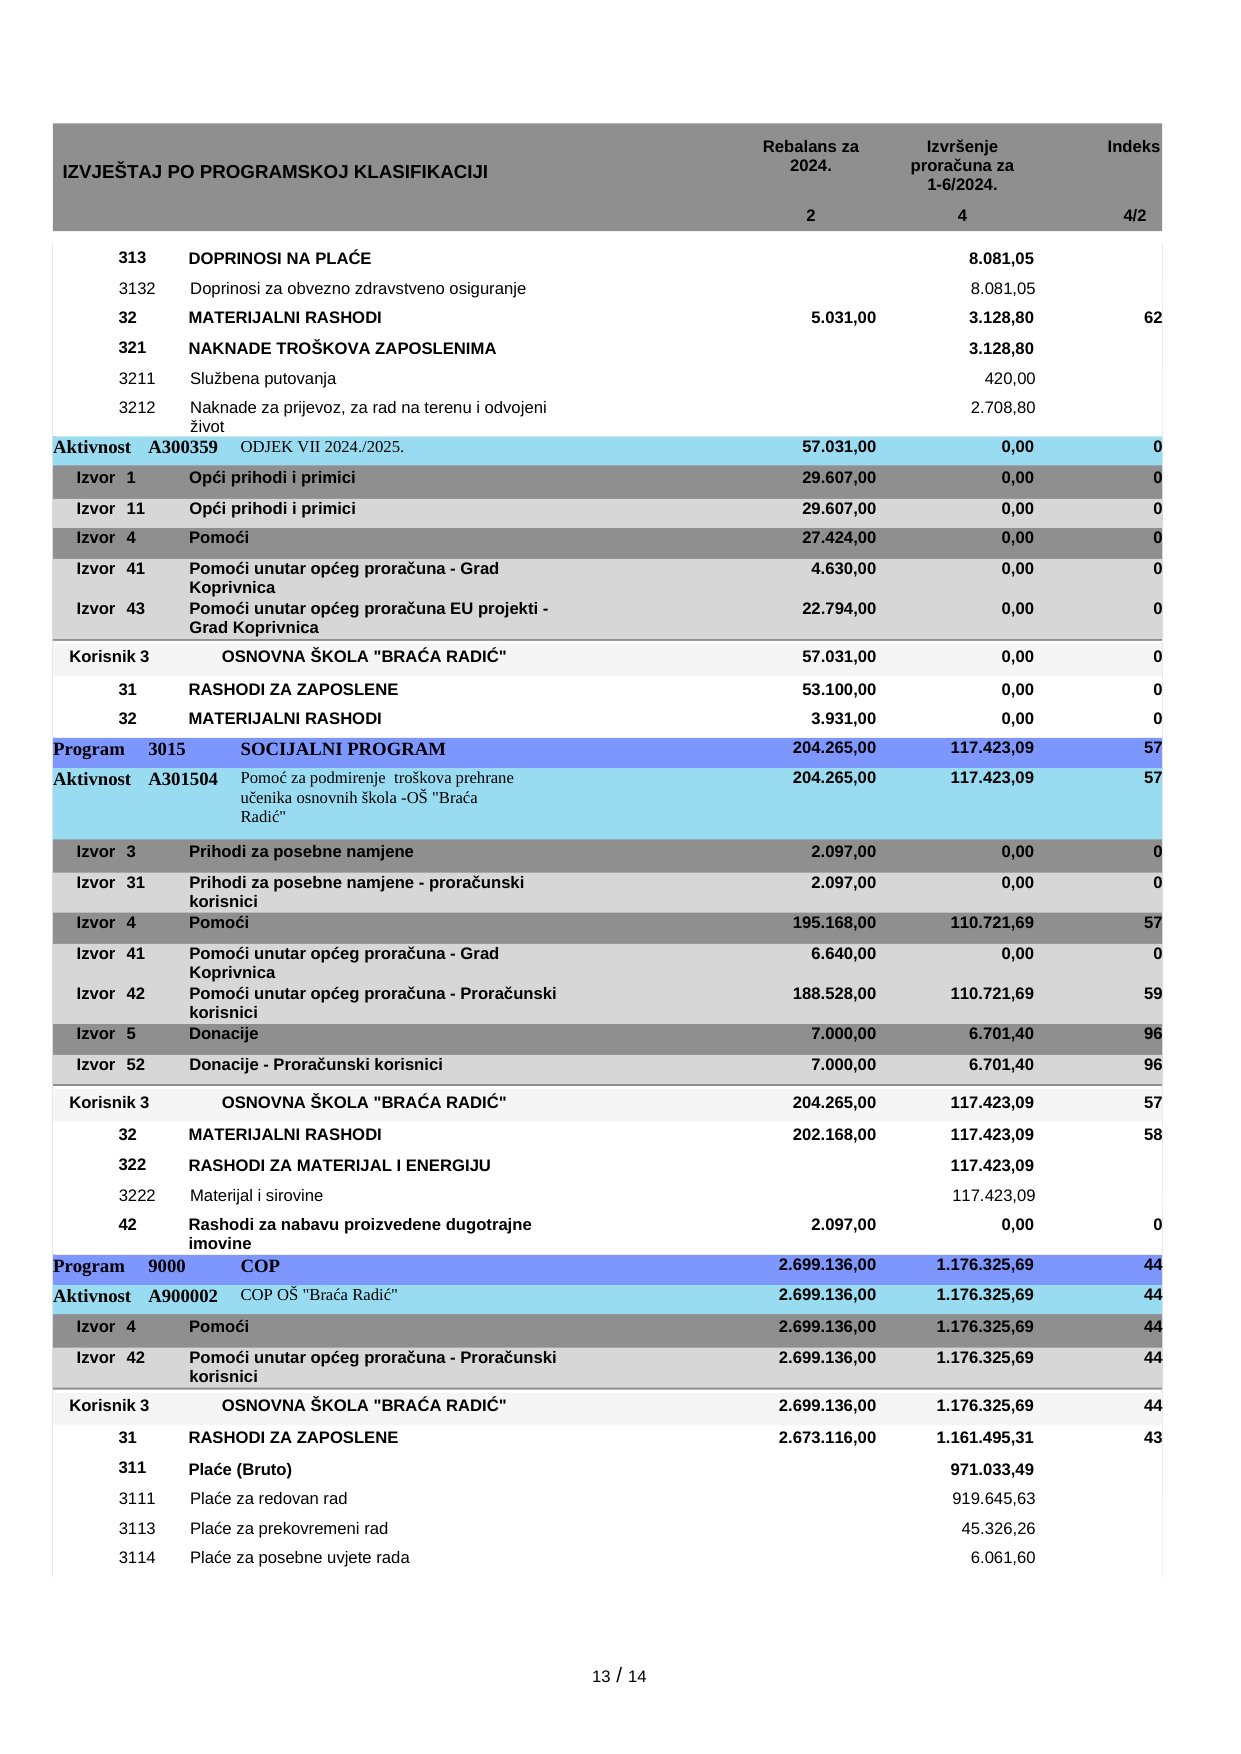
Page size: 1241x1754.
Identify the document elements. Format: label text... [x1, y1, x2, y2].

text 3015 [153, 738, 241, 759]
text Izvor [68, 842, 115, 861]
text 4 [126, 528, 183, 547]
text 3111 [118, 1489, 184, 1508]
text proračuna za [894, 156, 1030, 175]
text Izvor [68, 468, 115, 487]
text 4 [126, 913, 183, 932]
text 4/2 [1108, 206, 1162, 225]
text Izvor [68, 559, 115, 578]
text korisnici [189, 1367, 587, 1386]
text 195.168,00 [747, 913, 876, 932]
text 57 [1104, 1092, 1162, 1112]
text 321 [118, 338, 184, 357]
text 2.699.136,00 [747, 1317, 876, 1336]
text 117.423,09 [898, 1124, 1034, 1144]
text Plaće za prekovremeni rad [190, 1518, 553, 1538]
text 3 [140, 647, 212, 666]
text Opći prihodi i primici [189, 499, 587, 518]
text 188.528,00 [747, 984, 876, 1003]
text Plaće (Bruto) [188, 1460, 551, 1479]
text Izvor [68, 528, 115, 547]
text 6.701,40 [898, 1024, 1034, 1043]
text 117.423,09 [898, 1092, 1034, 1112]
text Program [53, 738, 153, 759]
text 1-6/2024. [894, 175, 1030, 194]
text Rashodi za nabavu proizvedene dugotrajne [188, 1215, 551, 1234]
text 5 [126, 1024, 183, 1043]
text 2 [746, 206, 875, 225]
text 313 [118, 247, 184, 267]
text 1.176.325,69 [898, 1285, 1034, 1304]
text Izvor [68, 944, 115, 963]
text RASHODI ZA MATERIJAL I ENERGIJU [188, 1156, 551, 1175]
text 1.176.325,69 [898, 1396, 1034, 1415]
text Korisnik [59, 1092, 136, 1112]
text 41 [126, 944, 185, 963]
text 42 [118, 1215, 184, 1234]
text 7.000,00 [747, 1055, 876, 1074]
text 42 [126, 984, 185, 1003]
text 31 [126, 873, 185, 892]
text korisnici [189, 1003, 587, 1022]
text 31 [118, 679, 184, 699]
text 0 [1104, 436, 1162, 456]
text 0,00 [898, 436, 1034, 456]
text 6.701,40 [898, 1055, 1034, 1074]
text 62 [1104, 308, 1162, 327]
text 0,00 [898, 528, 1034, 547]
text 0,00 [898, 679, 1034, 699]
text 2.097,00 [747, 842, 876, 861]
text 3222 [118, 1185, 184, 1204]
text OSNOVNA ŠKOLA "BRAĆA RADIĆ" [222, 1092, 588, 1112]
text 0 [1104, 499, 1162, 518]
text korisnici [189, 892, 587, 911]
text Plaće za posebne uvjete rada [190, 1548, 553, 1567]
text MATERIJALNI RASHODI [188, 308, 551, 327]
text A900002 [148, 1285, 240, 1307]
text Doprinosi za obvezno zdravstveno osiguranje [190, 278, 553, 298]
text 57.031,00 [747, 647, 876, 666]
text DOPRINOSI NA PLAĆE [188, 249, 551, 268]
text 919.645,63 [899, 1489, 1035, 1508]
text Izvor [68, 1317, 115, 1336]
text Koprivnica [189, 963, 587, 982]
text 0,00 [898, 647, 1034, 666]
text 0 [1104, 468, 1162, 487]
text 0 [1104, 647, 1162, 666]
text Korisnik [59, 1396, 136, 1415]
text 0,00 [898, 842, 1034, 861]
text 1.176.325,69 [898, 1348, 1034, 1367]
text Program [53, 1255, 153, 1276]
text Plaće za redovan rad [190, 1489, 553, 1508]
text 44 [1104, 1285, 1162, 1304]
text Pomoći [189, 1317, 587, 1336]
text 0,00 [898, 1215, 1034, 1234]
text A301504 [148, 768, 240, 790]
text 7.000,00 [747, 1024, 876, 1043]
text 9000 [153, 1255, 241, 1276]
text 311 [118, 1458, 184, 1477]
text 32 [118, 709, 184, 728]
text 96 [1104, 1055, 1162, 1074]
text 42 [126, 1348, 185, 1367]
text Pomoći unutar općeg proračuna - Grad [189, 559, 587, 578]
text 0 [1104, 709, 1162, 728]
text Izvor [68, 499, 115, 518]
text 29.607,00 [747, 499, 876, 518]
text Izvor [68, 873, 115, 892]
text 0 [1104, 842, 1162, 861]
text Službena putovanja [190, 368, 553, 388]
text Pomoći unutar općeg proračuna - Proračunski [189, 1348, 587, 1367]
text ODJEK VII 2024./2025. [240, 436, 625, 456]
text 44 [1104, 1317, 1162, 1336]
text 3.128,80 [898, 339, 1034, 358]
text 322 [118, 1154, 184, 1174]
text 43 [1104, 1428, 1162, 1447]
text Pomoći unutar općeg proračuna - Proračunski [189, 984, 587, 1003]
text 971.033,49 [898, 1460, 1034, 1479]
text MATERIJALNI RASHODI [188, 709, 551, 728]
text 2.699.136,00 [747, 1396, 876, 1415]
text 204.265,00 [747, 1092, 876, 1112]
text Prihodi za posebne namjene - proračunski [189, 873, 587, 892]
text 2.699.136,00 [747, 1255, 876, 1274]
text 117.423,09 [898, 1156, 1034, 1175]
text 3 [140, 1092, 212, 1112]
text 0,00 [898, 468, 1034, 487]
text RASHODI ZA ZAPOSLENE [188, 1428, 551, 1447]
text 6.061,60 [899, 1548, 1035, 1567]
text 0,00 [898, 559, 1034, 578]
text 27.424,00 [747, 528, 876, 547]
text 4 [894, 206, 1030, 225]
text 3211 [118, 368, 184, 388]
text 58 [1104, 1124, 1162, 1144]
text Koprivnica [189, 578, 587, 597]
text 44 [1104, 1255, 1162, 1274]
text 53.100,00 [747, 679, 876, 699]
text 1.176.325,69 [898, 1255, 1034, 1274]
text Rebalans za [746, 137, 875, 156]
text Pomoći [189, 528, 587, 547]
text 1.161.495,31 [898, 1428, 1034, 1447]
text 96 [1104, 1024, 1162, 1043]
text Donacije - Proračunski korisnici [189, 1055, 587, 1074]
text 1.176.325,69 [898, 1317, 1034, 1336]
text 32 [118, 308, 184, 327]
text 4.630,00 [747, 559, 876, 578]
text 5.031,00 [747, 308, 876, 327]
text Pomoći unutar općeg proračuna EU projekti - [189, 599, 587, 618]
text Pomoći [189, 913, 587, 932]
text Izvor [68, 1348, 115, 1367]
text 44 [1104, 1348, 1162, 1367]
text 3.128,80 [898, 308, 1034, 327]
text 57 [1104, 913, 1162, 932]
text 117.423,09 [899, 1185, 1035, 1204]
text 0 [1104, 873, 1162, 892]
text Izvor [68, 984, 115, 1003]
text 45.326,26 [899, 1518, 1035, 1538]
text 2.097,00 [747, 873, 876, 892]
text 32 [118, 1124, 184, 1144]
text 204.265,00 [747, 768, 876, 787]
text 4 [126, 1317, 183, 1336]
text 0 [1104, 559, 1162, 578]
text Prihodi za posebne namjene [189, 842, 587, 861]
text 204.265,00 [747, 738, 876, 757]
text 420,00 [899, 368, 1035, 388]
text Radić" [240, 807, 625, 826]
text 2.699.136,00 [747, 1285, 876, 1304]
text 117.423,09 [898, 768, 1034, 787]
text NAKNADE TROŠKOVA ZAPOSLENIMA [188, 339, 551, 358]
text 0 [1104, 528, 1162, 547]
text IZVJEŠTAJ PO PROGRAMSKOJ KLASIFIKACIJI [62, 161, 615, 182]
text OSNOVNA ŠKOLA "BRAĆA RADIĆ" [222, 1396, 588, 1415]
text 11 [126, 499, 185, 518]
text OSNOVNA ŠKOLA "BRAĆA RADIĆ" [222, 647, 588, 666]
text 1 [126, 468, 183, 487]
text Donacije [189, 1024, 587, 1043]
text Naknade za prijevoz, za rad na terenu i odvojeni [190, 398, 553, 417]
text 2024. [746, 156, 875, 175]
text 2.097,00 [747, 1215, 876, 1234]
text 3.931,00 [747, 709, 876, 728]
text 0,00 [898, 873, 1034, 892]
text 59 [1104, 984, 1162, 1003]
text imovine [188, 1234, 551, 1253]
text Aktivnost [53, 768, 147, 790]
text Izvor [68, 1024, 115, 1043]
text 43 [126, 599, 185, 618]
text 0,00 [898, 944, 1034, 963]
text 3 [126, 842, 183, 861]
text 29.607,00 [747, 468, 876, 487]
text 0 [1104, 944, 1162, 963]
text 2.708,80 [899, 398, 1035, 417]
text A300359 [148, 436, 240, 458]
text učenika osnovnih škola -OŠ "Braća [240, 787, 625, 807]
text 13 / 14 [451, 1663, 787, 1687]
text 3 [140, 1396, 212, 1415]
text 0 [1104, 1215, 1162, 1234]
text 0,00 [898, 709, 1034, 728]
text 0 [1104, 599, 1162, 618]
text RASHODI ZA ZAPOSLENE [188, 679, 551, 699]
text 57.031,00 [747, 436, 876, 456]
text 110.721,69 [898, 913, 1034, 932]
text 3132 [118, 278, 184, 298]
text 57 [1104, 738, 1162, 757]
text 8.081,05 [899, 278, 1035, 298]
text SOCIJALNI PROGRAM [241, 738, 625, 759]
text Pomoć za podmirenje troškova prehrane [240, 768, 625, 787]
text Aktivnost [53, 1285, 147, 1307]
text 8.081,05 [898, 249, 1034, 268]
text život [190, 417, 553, 436]
text 0,00 [898, 599, 1034, 618]
text MATERIJALNI RASHODI [188, 1124, 551, 1144]
text 0,00 [898, 499, 1034, 518]
text Grad Koprivnica [189, 618, 587, 637]
text 110.721,69 [898, 984, 1034, 1003]
text 44 [1104, 1396, 1162, 1415]
text 3114 [118, 1548, 184, 1567]
text 41 [126, 559, 185, 578]
text COP OŠ "Braća Radić" [240, 1285, 625, 1304]
text 3113 [118, 1518, 184, 1538]
text 117.423,09 [898, 738, 1034, 757]
text 52 [126, 1055, 185, 1074]
text 57 [1104, 768, 1162, 787]
text Izvor [68, 913, 115, 932]
text 2.673.116,00 [747, 1428, 876, 1447]
text 3212 [118, 398, 184, 417]
text Materijal i sirovine [190, 1185, 553, 1204]
text 202.168,00 [747, 1124, 876, 1144]
text Korisnik [59, 647, 136, 666]
text Indeks [1105, 137, 1162, 156]
text Pomoći unutar općeg proračuna - Grad [189, 944, 587, 963]
text Aktivnost [53, 436, 147, 458]
text 0 [1104, 679, 1162, 699]
text 22.794,00 [747, 599, 876, 618]
text Opći prihodi i primici [189, 468, 587, 487]
text COP [241, 1255, 625, 1276]
text 6.640,00 [747, 944, 876, 963]
text 31 [118, 1428, 184, 1447]
text Izvor [68, 599, 115, 618]
text Izvor [68, 1055, 115, 1074]
text Izvršenje [894, 137, 1030, 156]
text 2.699.136,00 [747, 1348, 876, 1367]
